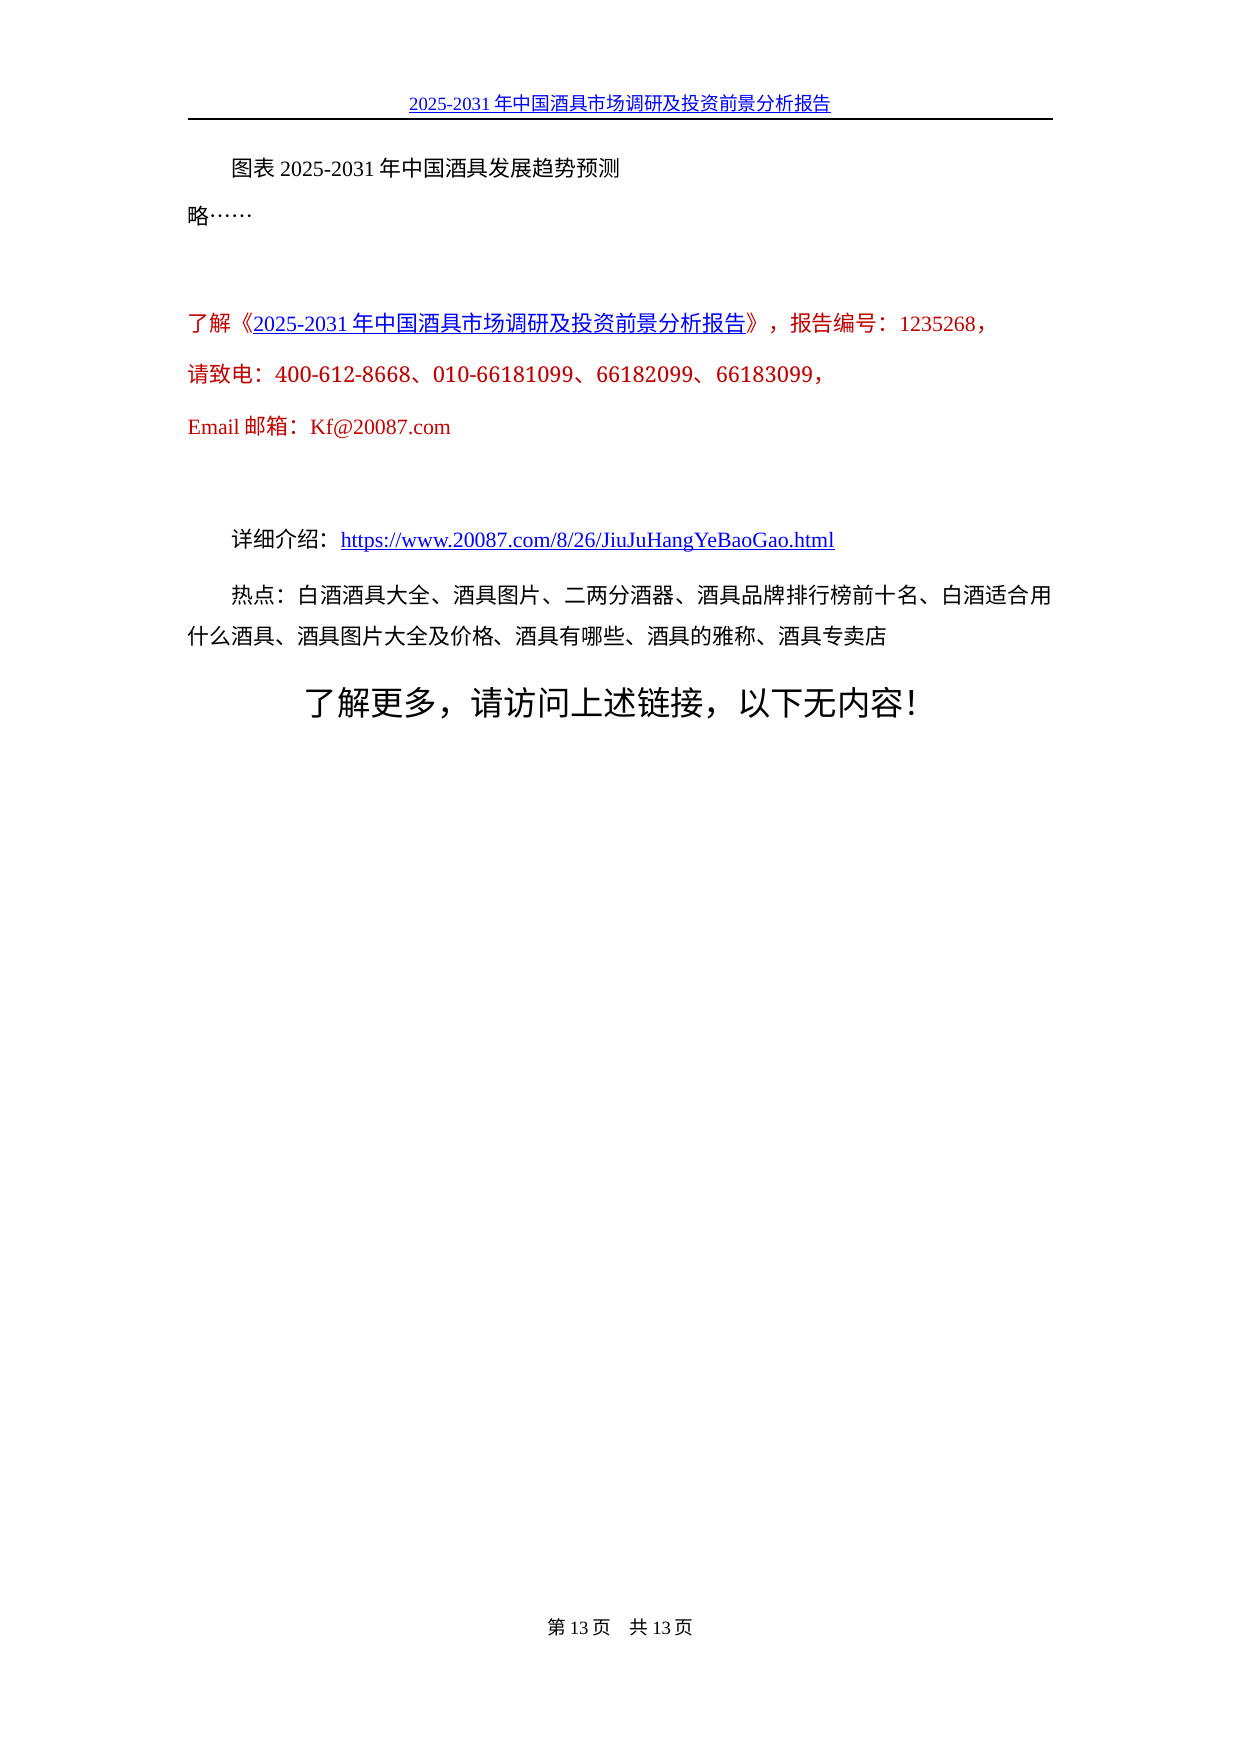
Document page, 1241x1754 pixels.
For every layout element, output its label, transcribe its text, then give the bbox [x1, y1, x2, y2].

text 热点：白酒酒具大全、酒具图片、二两分酒器、酒具品牌排行榜前十名、白酒适合用什么酒具、酒具图片大全及价格、酒具有哪些、酒具的雅称、酒具专卖店 [187, 578, 1053, 651]
text 请致电：400-612-8668、010-66181099、66182099、66183099， [187, 357, 1053, 389]
title 了解更多，请访问上述链接，以下无内容！ [187, 669, 1053, 734]
text 了解《2025-2031年中国酒具市场调研及投资前景分析报告》，报告编号：1235268， [187, 305, 1053, 338]
text 详细介绍：https://www.20087.com/8/26/JiuJuHangYeBaoGao.html [187, 521, 1053, 554]
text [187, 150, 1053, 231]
text Email邮箱：Kf@20087.com [187, 408, 1053, 441]
